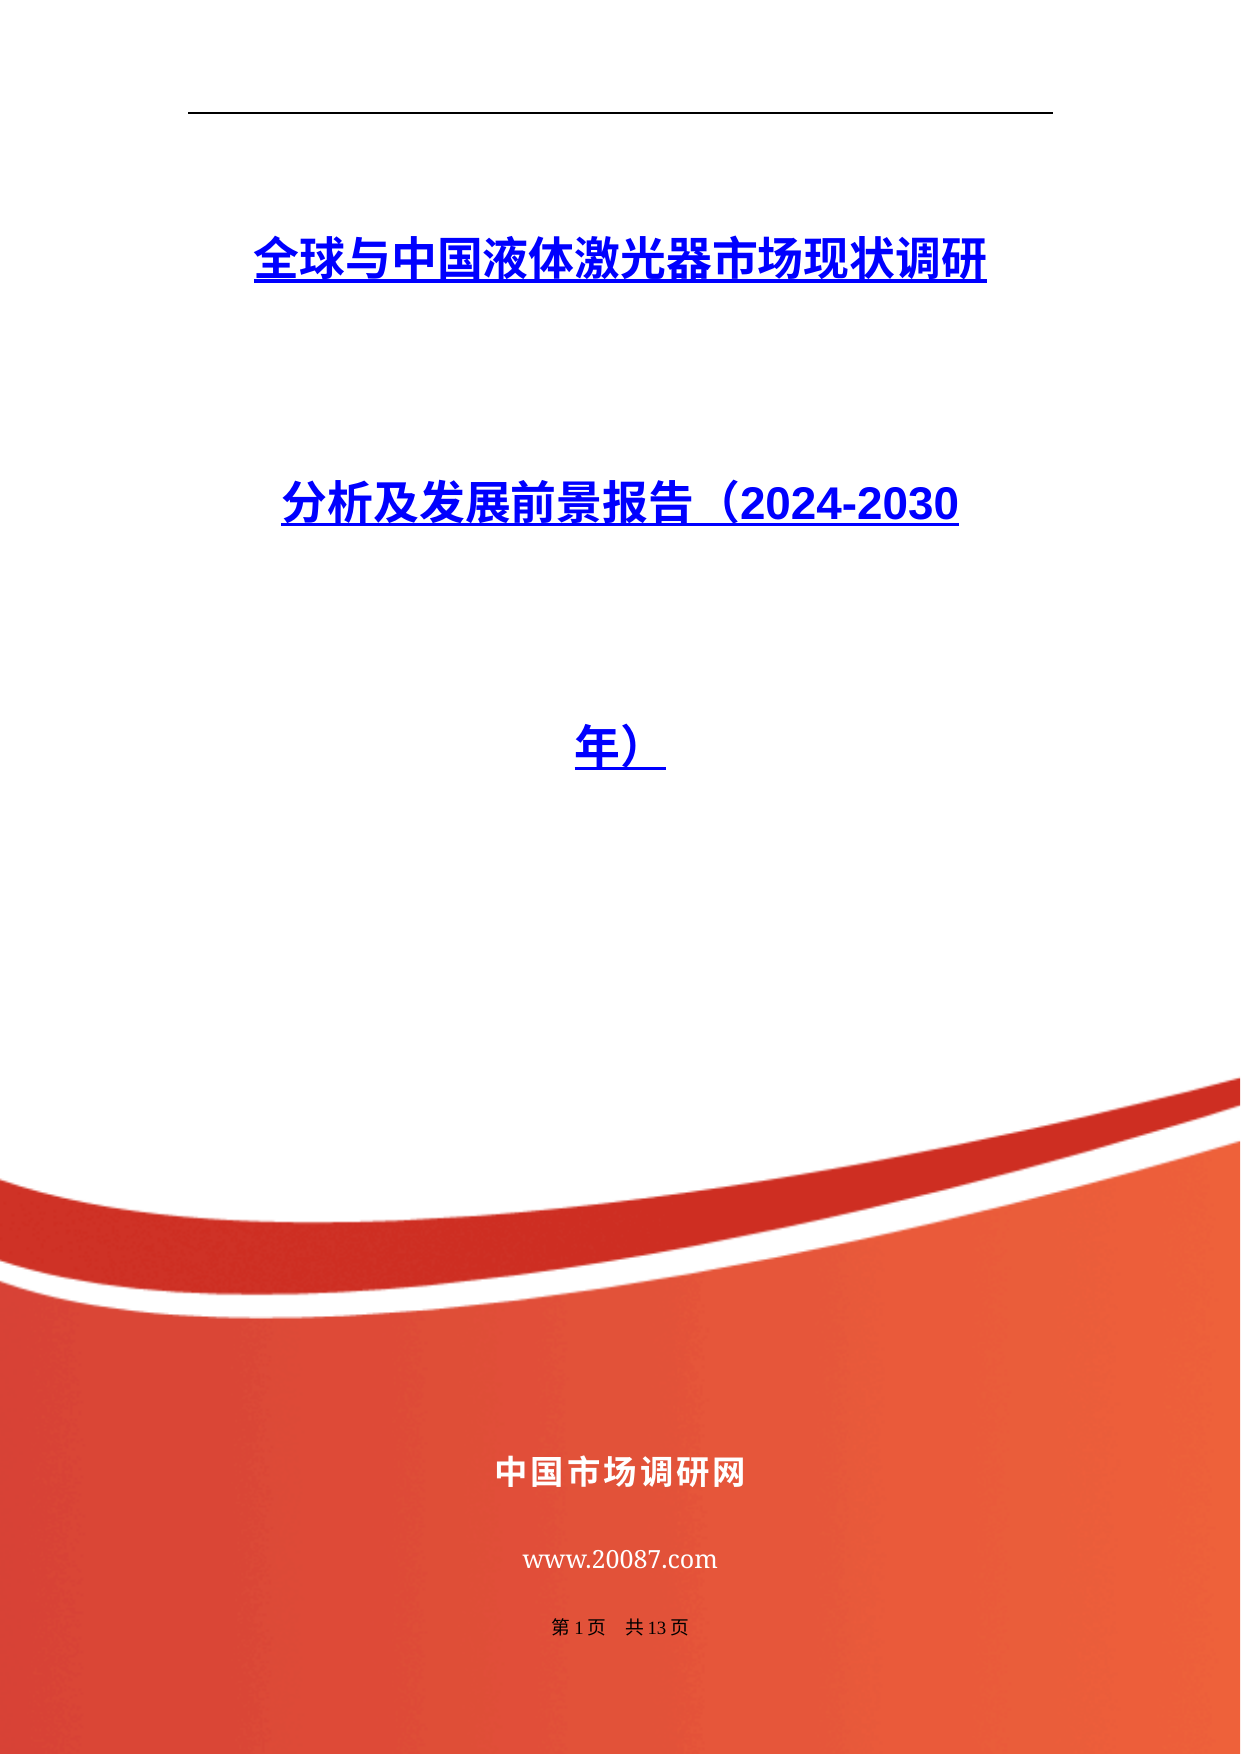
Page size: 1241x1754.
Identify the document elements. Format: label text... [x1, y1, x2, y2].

picture [0, 1006, 1241, 1754]
text www.20087.com [187, 1526, 1053, 1591]
table_header 全球与中国液体激光器市场现状调研分析及发展前景报告（2024-2030年） [188, 207, 1053, 871]
subtitle 中国市场调研网 [187, 1437, 1053, 1502]
